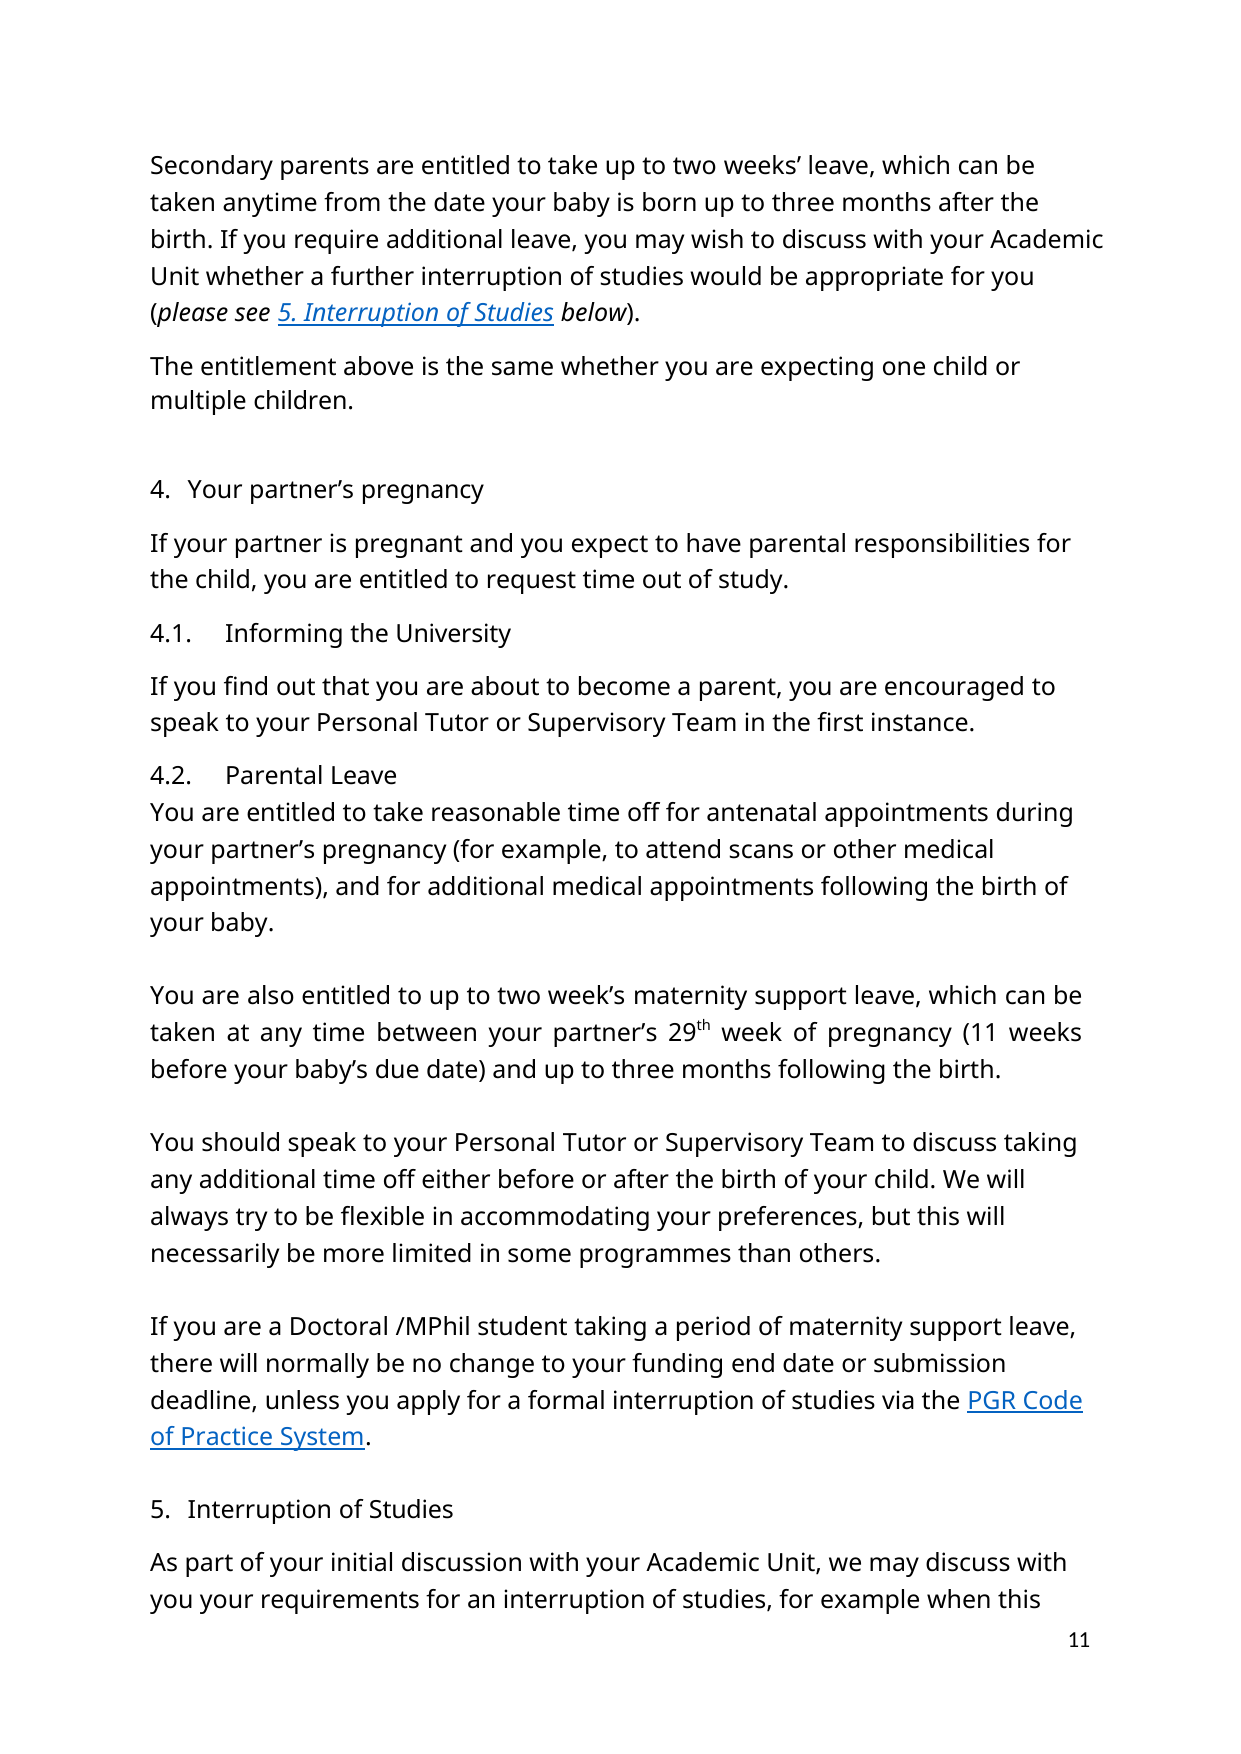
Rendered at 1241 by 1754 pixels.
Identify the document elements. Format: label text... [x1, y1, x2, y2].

text If you find out that you are about to become a parent, you are encouraged to speak to your Personal Tutor or Supervisory Team in the first instance. [150, 669, 1088, 739]
text You should speak to your Personal Tutor or Supervisory Team to discuss taking any additional time off either before or after the birth of your child. We will always try to be flexible in accommodating your preferences, but this will necessarily be more limited in some programmes than others. [150, 1125, 1105, 1269]
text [150, 1545, 1105, 1616]
text Secondary parents are entitled to take up to two weeks’ leave, which can be taken anytime from the date your baby is born up to three months after the birth. If you require additional leave, you may wish to discuss with your Academic Unit whether a further interruption of studies would be appropriate for you (please see 5. Interruption of Studies below). [150, 148, 1105, 329]
text If you are a Doctoral /MPhil student taking a period of maternity support leave, there will normally be no change to your funding end date or submission deadline, unless you apply for a formal interruption of studies via the PGR Code of Practice System. [150, 1309, 1088, 1453]
list Your partner’s pregnancy [150, 472, 1105, 506]
list Parental Leave [150, 758, 1105, 792]
text You are entitled to take reasonable time off for antenatal appointments during your partner’s pregnancy (for example, to attend scans or other medical appointments), and for additional medical appointments following the birth of your baby. [150, 794, 1088, 939]
text If your partner is pregnant and you expect to have parental responsibilities for the child, you are entitled to request time out of study. [150, 525, 1088, 596]
text The entitlement above is the same whether you are expecting one child or multiple children. [150, 348, 1105, 417]
text You are also entitled to up to two week’s maternity support leave, which can be taken at any time between your partner’s 29th week of pregnancy (11 weeks before your baby’s due date) and up to three months following the birth. [150, 978, 1083, 1086]
list Interruption of Studies [150, 1492, 1105, 1526]
list Informing the University [150, 615, 1105, 649]
